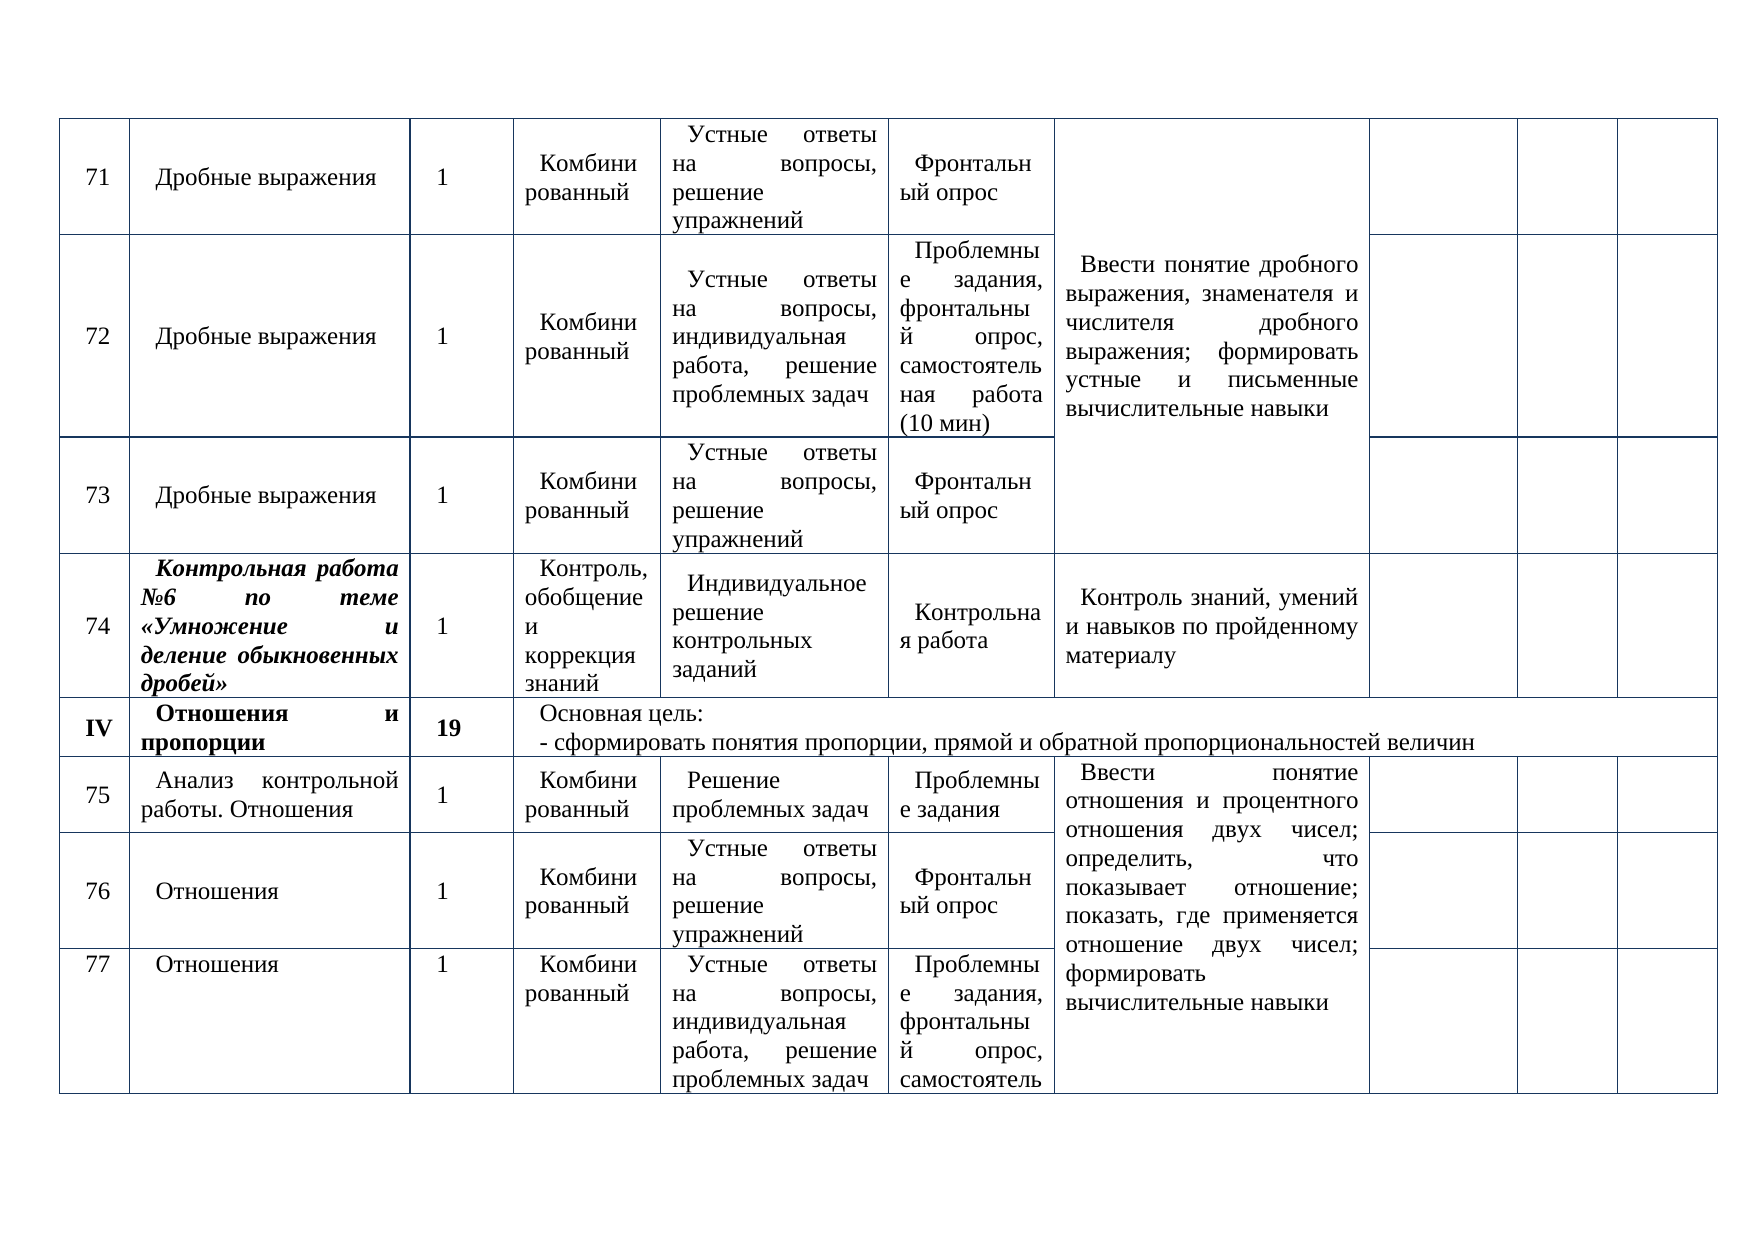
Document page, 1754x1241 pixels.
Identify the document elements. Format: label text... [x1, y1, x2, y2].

table_cell [1518, 949, 1617, 1093]
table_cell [889, 949, 1054, 1093]
table_cell Отношения и пропорции [130, 698, 409, 756]
table_cell 72 [60, 235, 129, 436]
table_cell [1370, 833, 1517, 948]
table_cell Комбинированный [514, 757, 660, 832]
table_cell [1370, 949, 1517, 1093]
table_cell [1618, 833, 1717, 948]
table_cell [1370, 235, 1517, 436]
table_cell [661, 235, 888, 436]
table_cell 1 [411, 949, 513, 1093]
table_cell Устные ответы на вопросы, решение упражнений [661, 833, 888, 948]
table_cell 73 [60, 438, 129, 552]
table_cell Фронтальный опрос [889, 833, 1054, 948]
table_cell [1518, 119, 1617, 234]
table_cell 1 [411, 438, 513, 552]
table_cell Контрольная работа [889, 554, 1054, 697]
table_cell Комбинированный [514, 235, 660, 436]
table_cell Дробные выражения [130, 438, 409, 552]
table_cell [1518, 235, 1617, 436]
table_cell [1618, 438, 1717, 552]
table_cell Фронтальный опрос [889, 438, 1054, 552]
table_cell [1618, 235, 1717, 436]
table_cell 75 [60, 757, 129, 832]
table_cell 19 [411, 698, 513, 756]
table_cell Контроль знаний, умений и навыков по пройденному материалу [1055, 554, 1369, 697]
table_cell Ввести понятие отношения и процентного отношения двух чисел; определить, что показывает отношение; показать, где применяется отношение двух чисел; формировать вычислительные навыки [1055, 757, 1369, 1093]
table_cell IV [60, 698, 129, 756]
table_cell Отношения [130, 949, 409, 1093]
table_cell 1 [411, 235, 513, 436]
table_cell Комбинированный [514, 438, 660, 552]
table_cell Устные ответы на вопросы, решение упражнений [661, 119, 888, 234]
table_cell Ввести понятие дробного выражения, знаменателя и числителя дробного выражения; формировать устные и письменные вычислительные навыки [1055, 119, 1369, 552]
table_cell [1618, 119, 1717, 234]
table_cell Проблемные задания [889, 757, 1054, 832]
table_cell [1618, 554, 1717, 697]
table_cell Устные ответы на вопросы, решение упражнений [661, 438, 888, 552]
table_cell [1518, 757, 1617, 832]
table_cell Фронтальный опрос [889, 119, 1054, 234]
table_cell [1618, 757, 1717, 832]
table_cell Комбинированный [514, 833, 660, 948]
table_cell Индивидуальное решение контрольных заданий [661, 554, 888, 697]
table_cell Контрольная работа №6 по теме «Умножение и деление обыкновенных дробей» [130, 554, 409, 697]
table_cell [1518, 833, 1617, 948]
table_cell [661, 949, 888, 1093]
table_cell [1370, 554, 1517, 697]
table_cell Комбинированный [514, 949, 660, 1093]
table_cell Решение проблемных задач [661, 757, 888, 832]
table_cell 1 [411, 757, 513, 832]
table_cell [1518, 438, 1617, 552]
table_cell 1 [411, 554, 513, 697]
table_cell Контроль, обобщение и коррекция знаний [514, 554, 660, 697]
table_cell Комбинированный [514, 119, 660, 234]
table_cell 71 [60, 119, 129, 234]
table_cell [1370, 119, 1517, 234]
table_cell 77 [60, 949, 129, 1093]
table_cell Основная цель: - сформировать понятия пропорции, прямой и обратной пропорциональностей величин [514, 698, 1717, 756]
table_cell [889, 235, 1054, 436]
table_cell [1370, 757, 1517, 832]
table_cell 74 [60, 554, 129, 697]
table_cell Дробные выражения [130, 235, 409, 436]
table_cell 1 [411, 119, 513, 234]
table_cell [1370, 438, 1517, 552]
table_cell Дробные выражения [130, 119, 409, 234]
table_cell Анализ контрольной работы. Отношения [130, 757, 409, 832]
table_cell [1618, 949, 1717, 1093]
table_cell 76 [60, 833, 129, 948]
table_cell Отношения [130, 833, 409, 948]
table_cell 1 [411, 833, 513, 948]
table_cell [1518, 554, 1617, 697]
